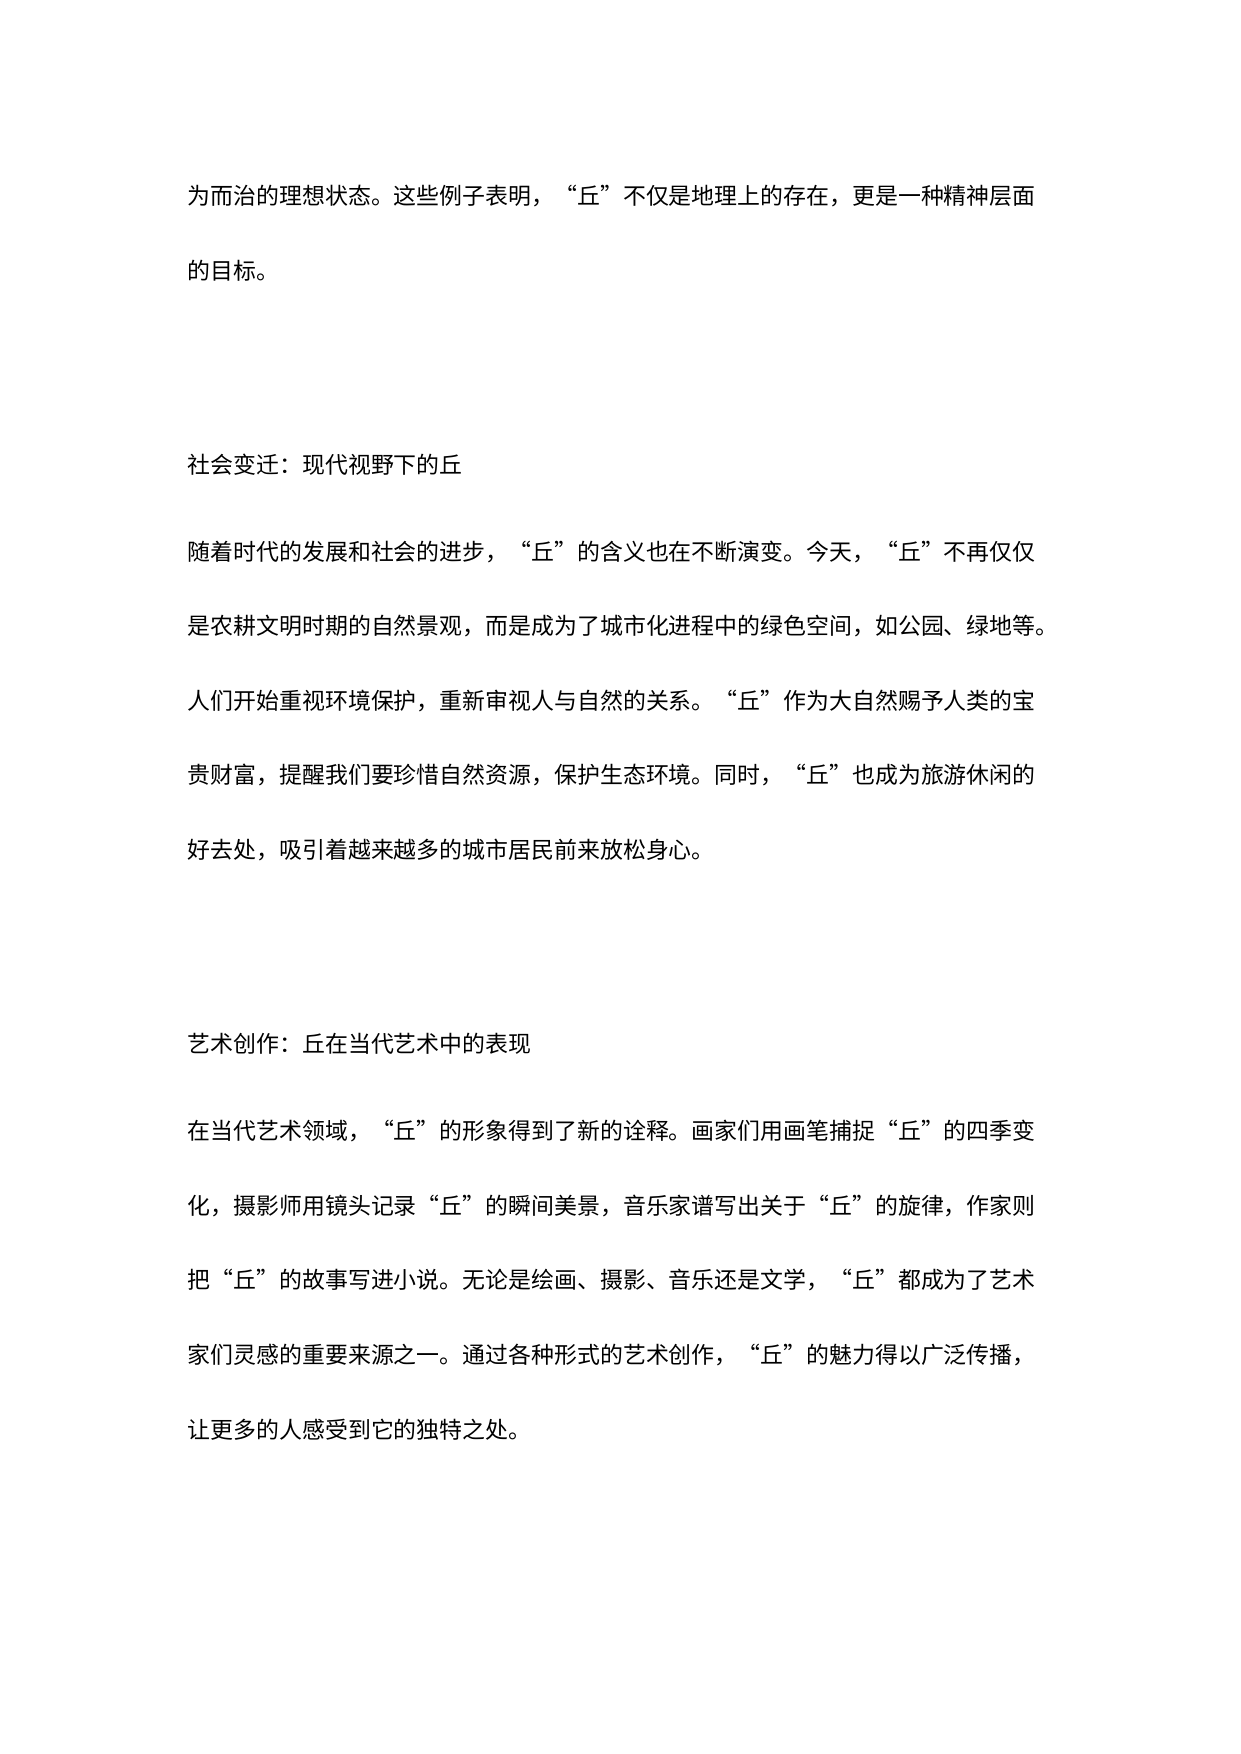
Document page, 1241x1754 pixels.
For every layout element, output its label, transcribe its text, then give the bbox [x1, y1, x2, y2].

text 随着时代的发展和社会的进步，“丘”的含义也在不断演变。今天，“丘”不再仅仅是农耕文明时期的自然景观，而是成为了城市化进程中的绿色空间，如公园、绿地等。人们开始重视环境保护，重新审视人与自然的关系。“丘”作为大自然赐予人类的宝贵财富，提醒我们要珍惜自然资源，保护生态环境。同时，“丘”也成为旅游休闲的好去处，吸引着越来越多的城市居民前来放松身心。 [187, 517, 1053, 881]
text 艺术创作：丘在当代艺术中的表现 [187, 1011, 1053, 1076]
text 社会变迁：现代视野下的丘 [187, 431, 1053, 496]
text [187, 162, 1053, 302]
text 在当代艺术领域，“丘”的形象得到了新的诠释。画家们用画笔捕捉“丘”的四季变化，摄影师用镜头记录“丘”的瞬间美景，音乐家谱写出关于“丘”的旋律，作家则把“丘”的故事写进小说。无论是绘画、摄影、音乐还是文学，“丘”都成为了艺术家们灵感的重要来源之一。通过各种形式的艺术创作，“丘”的魅力得以广泛传播，让更多的人感受到它的独特之处。 [187, 1097, 1053, 1461]
